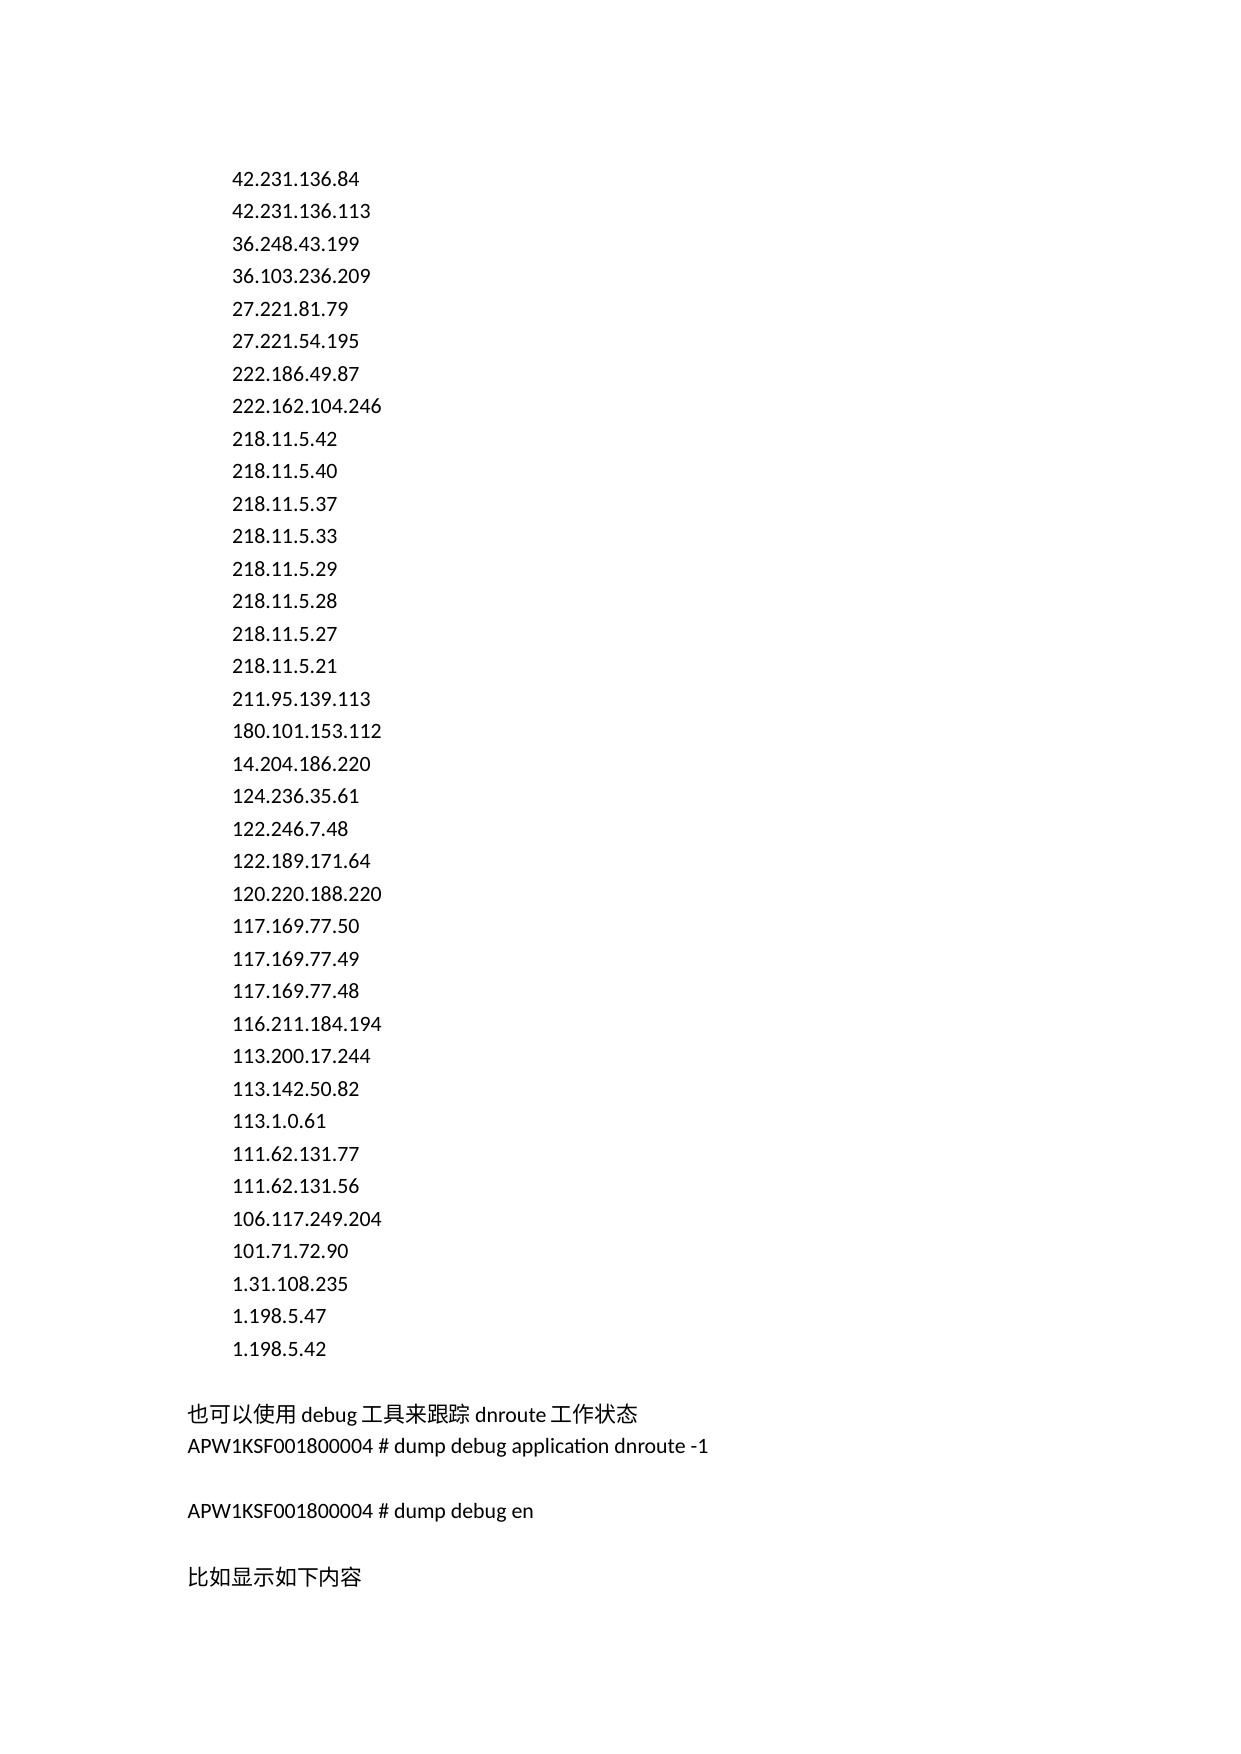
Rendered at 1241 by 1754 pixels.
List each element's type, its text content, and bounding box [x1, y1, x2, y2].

list 也可以使用debug工具来跟踪dnroute工作状态 [187, 1397, 1053, 1429]
list 36.103.236.209 [187, 259, 1053, 292]
list 1.198.5.47 [187, 1299, 1053, 1332]
list 120.220.188.220 [187, 877, 1053, 909]
list 111.62.131.77 [187, 1137, 1053, 1169]
list 218.11.5.42 [187, 422, 1053, 454]
list 42.231.136.113 [187, 194, 1053, 227]
list 113.142.50.82 [187, 1072, 1053, 1104]
list 27.221.81.79 [187, 292, 1053, 324]
list 122.189.171.64 [187, 844, 1053, 877]
list 1.198.5.42 [187, 1332, 1053, 1364]
list 117.169.77.50 [187, 909, 1053, 942]
list 218.11.5.40 [187, 454, 1053, 487]
list 218.11.5.21 [187, 649, 1053, 682]
list 113.1.0.61 [187, 1104, 1053, 1137]
list 117.169.77.48 [187, 974, 1053, 1007]
list 116.211.184.194 [187, 1007, 1053, 1039]
list 14.204.186.220 [187, 747, 1053, 779]
list 106.117.249.204 [187, 1202, 1053, 1234]
list 180.101.153.112 [187, 714, 1053, 747]
list 218.11.5.29 [187, 552, 1053, 584]
list APW1KSF001800004 # dump debug application dnroute -1 [187, 1429, 1053, 1462]
list 218.11.5.33 [187, 519, 1053, 552]
list 124.236.35.61 [187, 779, 1053, 812]
list 36.248.43.199 [187, 227, 1053, 259]
list 117.169.77.49 [187, 942, 1053, 974]
list 42.231.136.84 [187, 162, 1053, 194]
list 113.200.17.244 [187, 1039, 1053, 1072]
list 218.11.5.28 [187, 584, 1053, 617]
list 122.246.7.48 [187, 812, 1053, 844]
list 比如显示如下内容 [187, 1559, 1053, 1592]
list 111.62.131.56 [187, 1169, 1053, 1202]
list APW1KSF001800004 # dump debug en [187, 1494, 1053, 1527]
list 218.11.5.37 [187, 487, 1053, 519]
list 222.162.104.246 [187, 389, 1053, 422]
list 27.221.54.195 [187, 324, 1053, 357]
list 101.71.72.90 [187, 1234, 1053, 1267]
list 1.31.108.235 [187, 1267, 1053, 1299]
list 218.11.5.27 [187, 617, 1053, 649]
list 222.186.49.87 [187, 357, 1053, 389]
list 211.95.139.113 [187, 682, 1053, 714]
